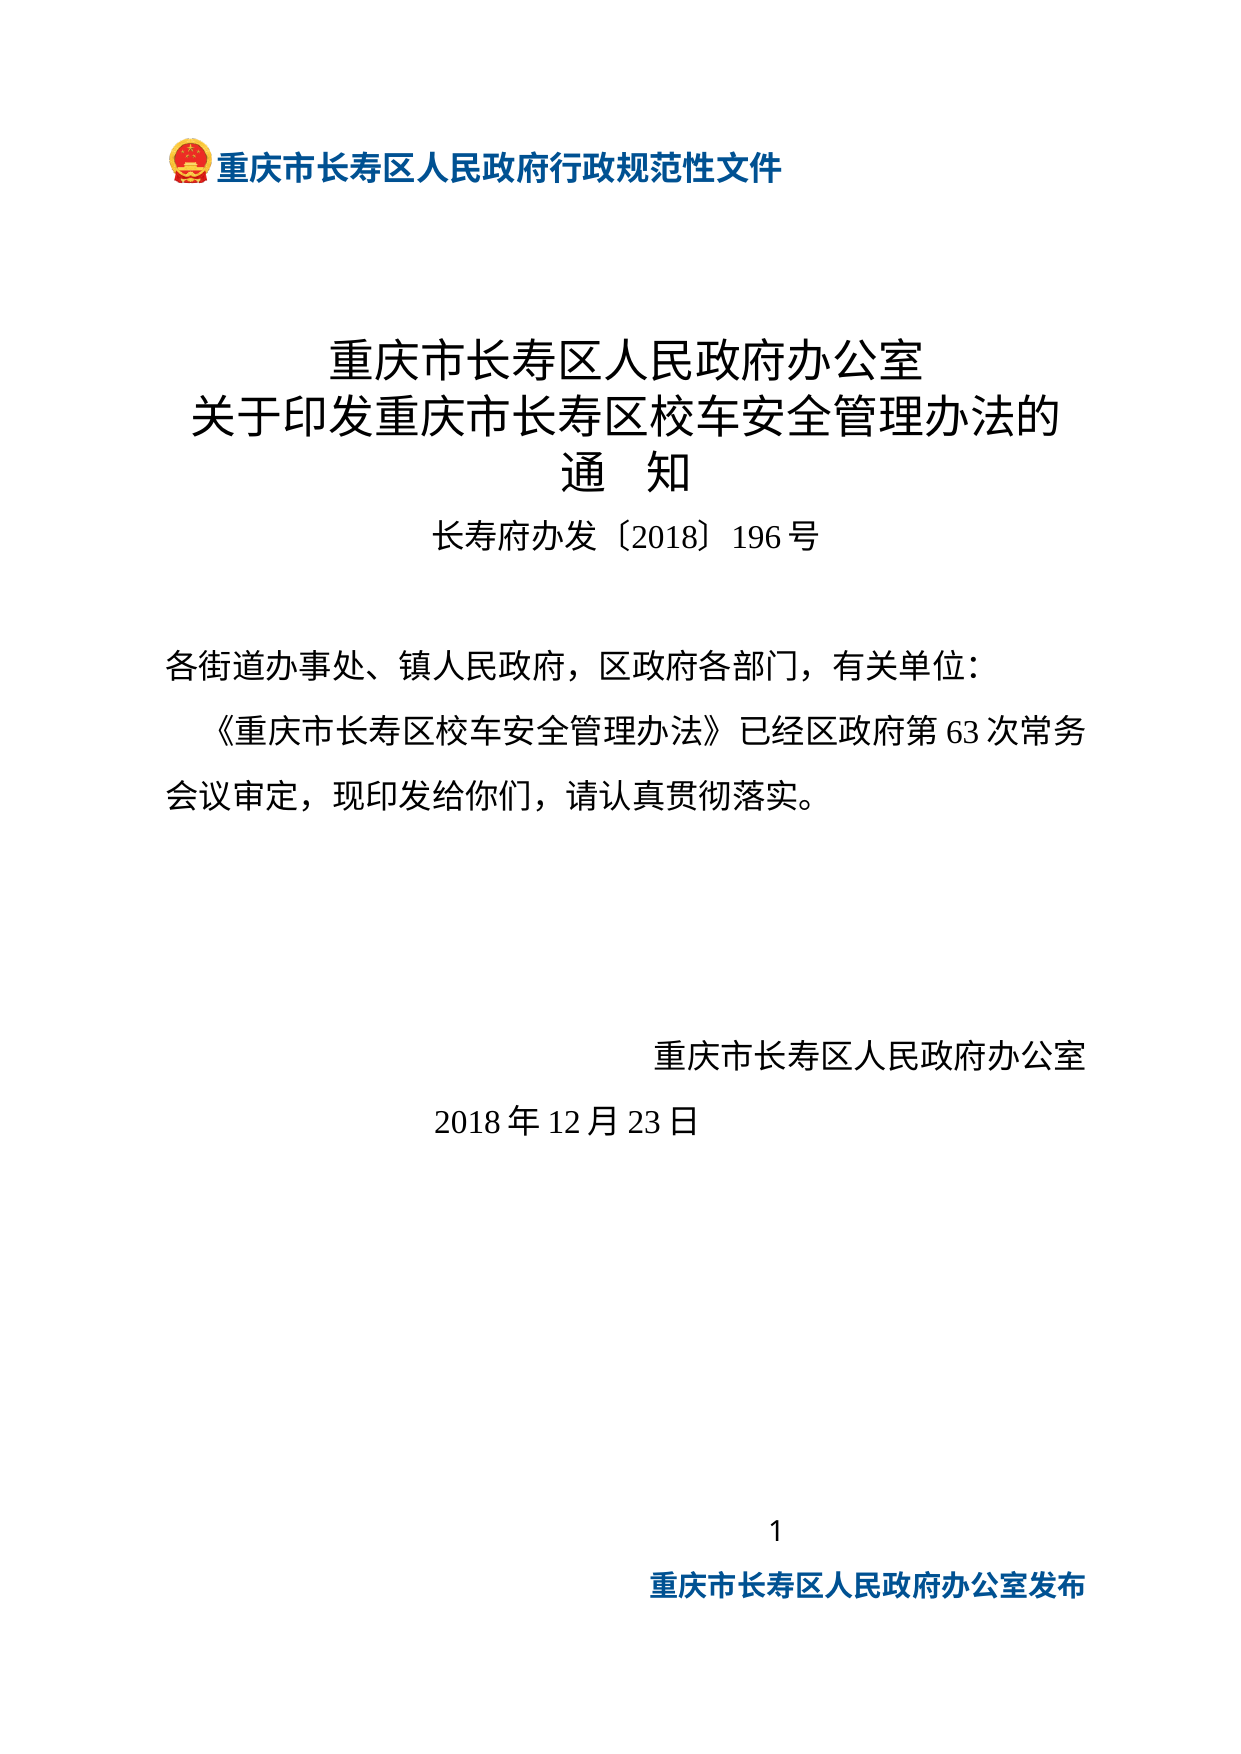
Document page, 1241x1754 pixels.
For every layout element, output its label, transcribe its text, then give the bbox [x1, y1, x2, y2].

text 长寿府办发〔2018〕196号 [165, 501, 1087, 566]
text 各街道办事处、镇人民政府，区政府各部门，有关单位： [165, 631, 1087, 696]
text 通 知 [165, 445, 1087, 501]
text 重庆市长寿区人民政府办公室 [165, 1021, 1087, 1086]
picture [165, 136, 216, 187]
text 关于印发重庆市长寿区校车安全管理办法的 [165, 388, 1087, 445]
text 重庆市长寿区人民政府办公室 [165, 332, 1087, 388]
text 2018年12月23日 [165, 1086, 1087, 1151]
text 《重庆市长寿区校车安全管理办法》已经区政府第63次常务会议审定，现印发给你们，请认真贯彻落实。 [165, 696, 1087, 826]
